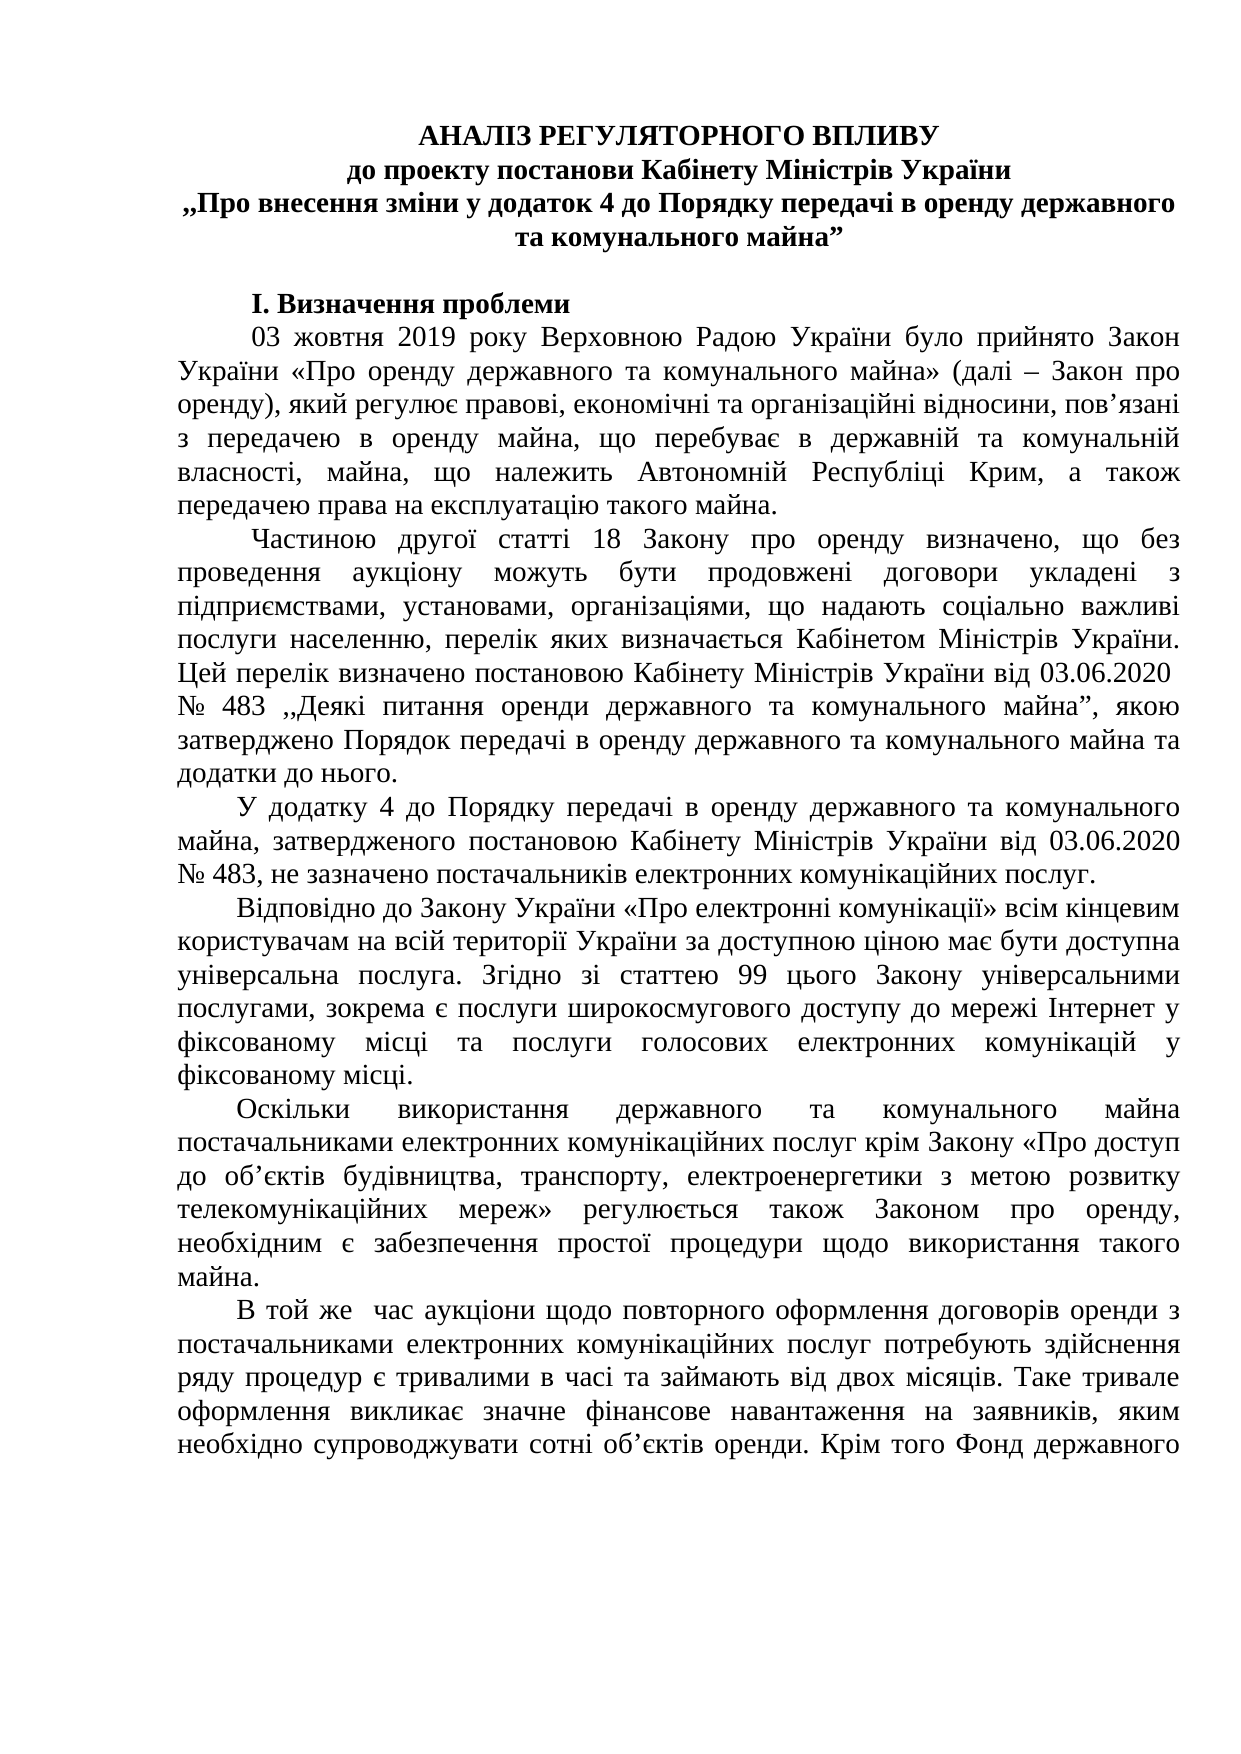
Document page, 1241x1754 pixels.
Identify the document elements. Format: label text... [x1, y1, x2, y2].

text АНАЛІЗ РЕГУЛЯТОРНОГО ВПЛИВУ [177, 118, 1181, 152]
text до проекту постанови Кабінету Міністрів України [177, 152, 1181, 185]
text Відповідно до Закону України «Про електронні комунікації» всім кінцевим користувачам на всій території України за доступною ціною має бути доступна універсальна послуга. Згідно зі статтею 99 цього Закону універсальними послугами, зокрема є послуги широкосмугового доступу до мережі Інтернет у фіксованому місці та послуги голосових електронних комунікацій у фіксованому місці. [177, 890, 1181, 1091]
text У додатку 4 до Порядку передачі в оренду державного та комунального майна, затвердженого постановою Кабінету Міністрів України від 03.06.2020 № 483, не зазначено постачальників електронних комунікаційних послуг. [177, 789, 1181, 890]
text 03 жовтня 2019 року Верховною Радою України було прийнято Закон України «Про оренду державного та комунального майна» (далі – Закон про оренду), який регулює правові, економічні та організаційні відносини, пов’язані з передачею в оренду майна, що перебуває в державній та комунальній власності, майна, що належить Автономній Республіці Крим, а також передачею права на експлуатацію такого майна. [177, 319, 1181, 521]
text ,,Про внесення зміни у додаток 4 до Порядку передачі в оренду державного та комунального майна” [177, 185, 1181, 252]
text Частиною другої статті 18 Закону про оренду визначено, що без проведення аукціону можуть бути продовжені договори укладені з підприємствами, установами, організаціями, що надають соціально важливі послуги населенню, перелік яких визначається Кабінетом Міністрів України. Цей перелік визначено постановою Кабінету Міністрів України від 03.06.2020 № 483 ,,Деякі питання оренди державного та комунального майна”, якою затверджено Порядок передачі в оренду державного та комунального майна та додатки до нього. [177, 521, 1181, 789]
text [177, 1292, 1181, 1460]
text І. Визначення проблеми [177, 286, 1181, 319]
text Оскільки використання державного та комунального майна постачальниками електронних комунікаційних послуг крім Закону «Про доступ до об’єктів будівництва, транспорту, електроенергетики з метою розвитку телекомунікаційних мереж» регулюється також Законом про оренду, необхідним є забезпечення простої процедури щодо використання такого майна. [177, 1091, 1181, 1292]
